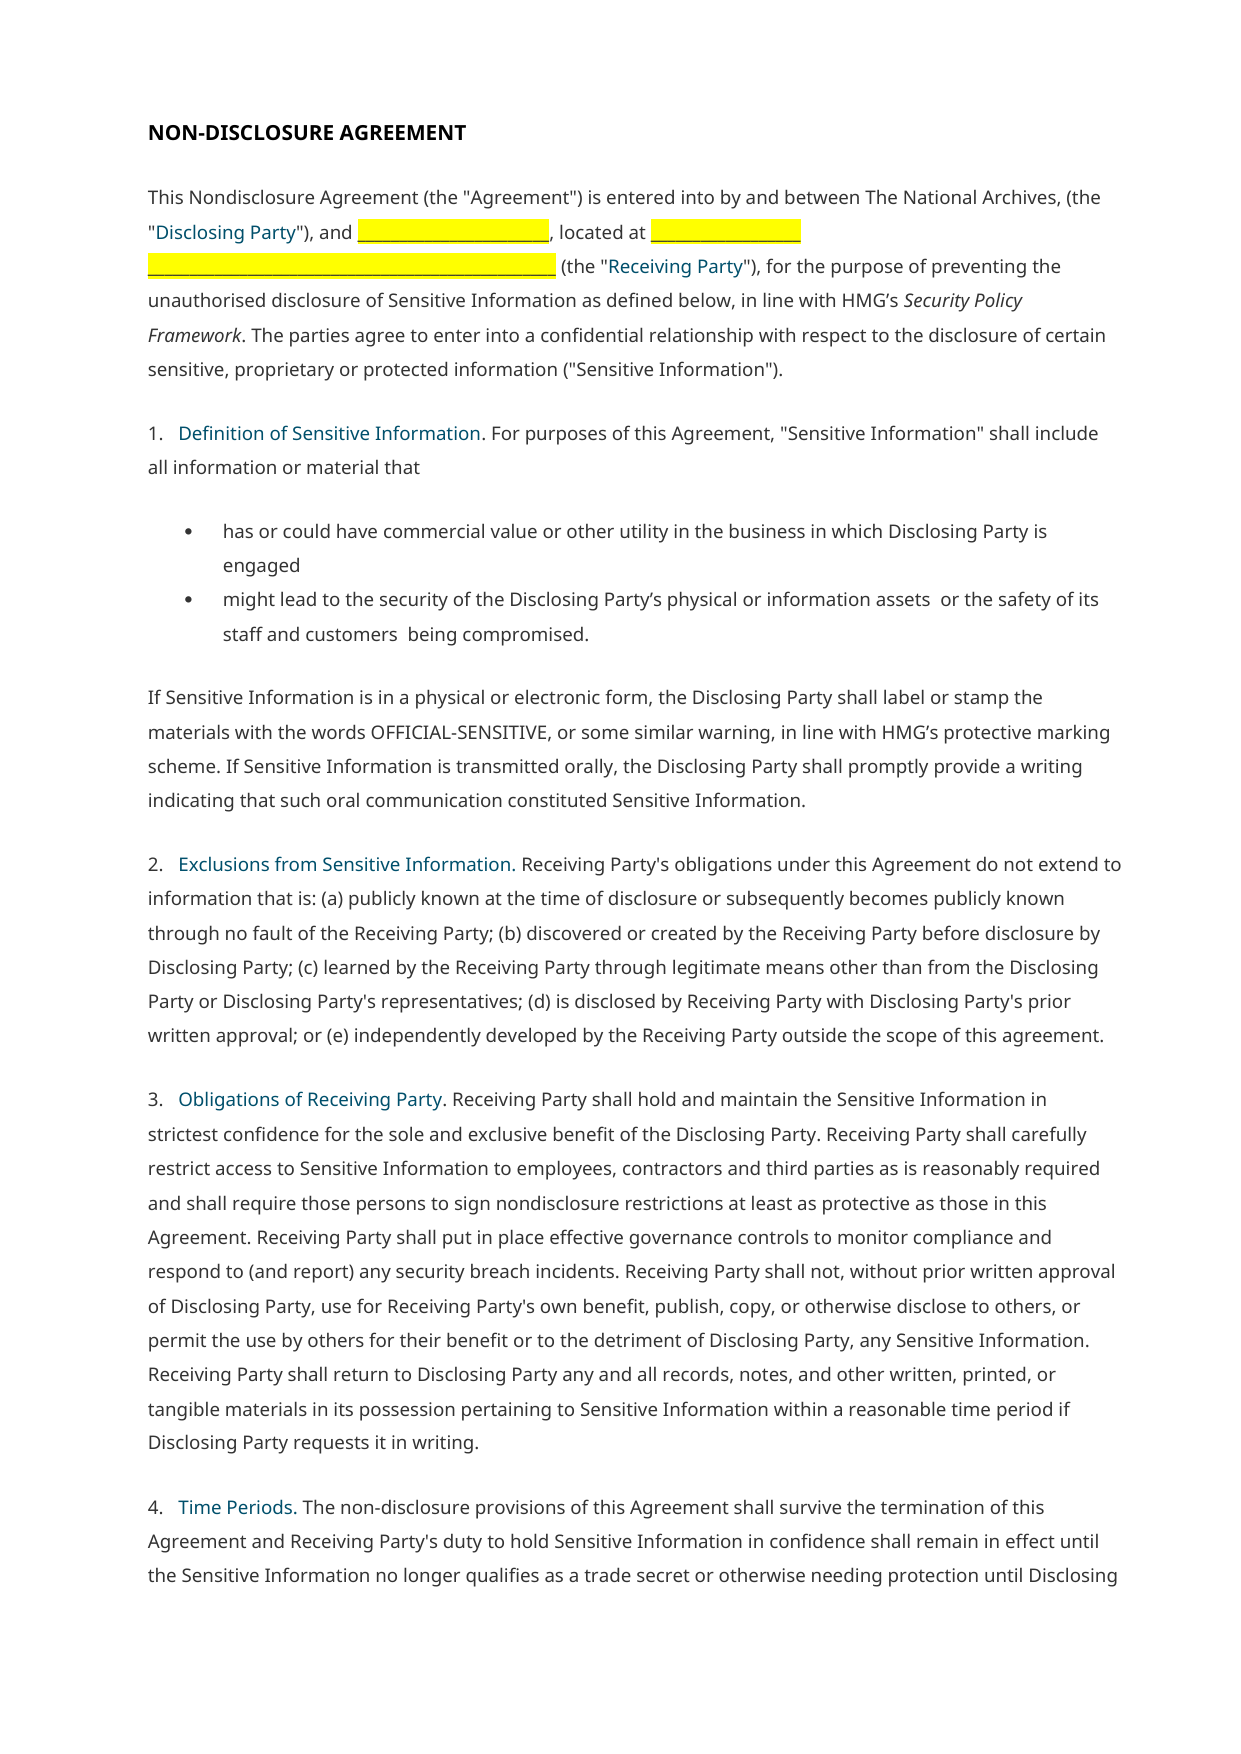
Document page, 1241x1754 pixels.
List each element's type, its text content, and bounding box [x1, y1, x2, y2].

list has or could have commercial value or other utility in the business in which Disclosing Party is engaged [185, 509, 1122, 578]
text This Nondisclosure Agreement (the "Agreement") is entered into by and between The National Archives, (the "Disclosing Party"), and _______________________, located at __________________ _________________________________________________ (the "Receiving Party"), for the purpose of preventing the unauthorised disclosure of Sensitive Information as defined below, in line with HMG’s Security Policy Framework. The parties agree to enter into a confidential relationship with respect to the disclosure of certain sensitive, proprietary or protected information ("Sensitive Information"). [148, 176, 1122, 382]
text Non-disclosure Agreement [148, 118, 1122, 147]
text 2. Exclusions from Sensitive Information. Receiving Party's obligations under this Agreement do not extend to information that is: (a) publicly known at the time of disclosure or subsequently becomes publicly known through no fault of the Receiving Party; (b) discovered or created by the Receiving Party before disclosure by Disclosing Party; (c) learned by the Receiving Party through legitimate means other than from the Disclosing Party or Disclosing Party's representatives; (d) is disclosed by Receiving Party with Disclosing Party's prior written approval; or (e) independently developed by the Receiving Party outside the scope of this agreement. [148, 872, 1122, 1078]
list might lead to the security of the Disclosing Party’s physical or information assets or the safety of its staff and customers being compromised. [185, 607, 1122, 676]
text 3. Obligations of Receiving Party. Receiving Party shall hold and maintain the Sensitive Information in strictest confidence for the sole and exclusive benefit of the Disclosing Party. Receiving Party shall carefully restrict access to Sensitive Information to employees, contractors and third parties as is reasonably required and shall require those persons to sign nondisclosure restrictions at least as protective as those in this Agreement. Receiving Party shall put in place effective governance controls to monitor compliance and respond to (and report) any security breach incidents. Receiving Party shall not, without prior written approval of Disclosing Party, use for Receiving Party's own benefit, publish, copy, or otherwise disclose to others, or permit the use by others for their benefit or to the detriment of Disclosing Party, any Sensitive Information. Receiving Party shall return to Disclosing Party any and all records, notes, and other written, printed, or tangible materials in its possession pertaining to Sensitive Information within a reasonable time period if Disclosing Party requests it in writing. [148, 1107, 1122, 1485]
text 1. Definition of Sensitive Information. For purposes of this Agreement, "Sensitive Information" shall include all information or material that [148, 411, 1122, 480]
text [148, 1514, 1122, 1617]
text If Sensitive Information is in a physical or electronic form, the Disclosing Party shall label or stamp the materials with the words OFFICIAL-SENSITIVE, or some similar warning, in line with HMG’s protective marking scheme. If Sensitive Information is transmitted orally, the Disclosing Party shall promptly provide a writing indicating that such oral communication constituted Sensitive Information. [148, 705, 1122, 842]
